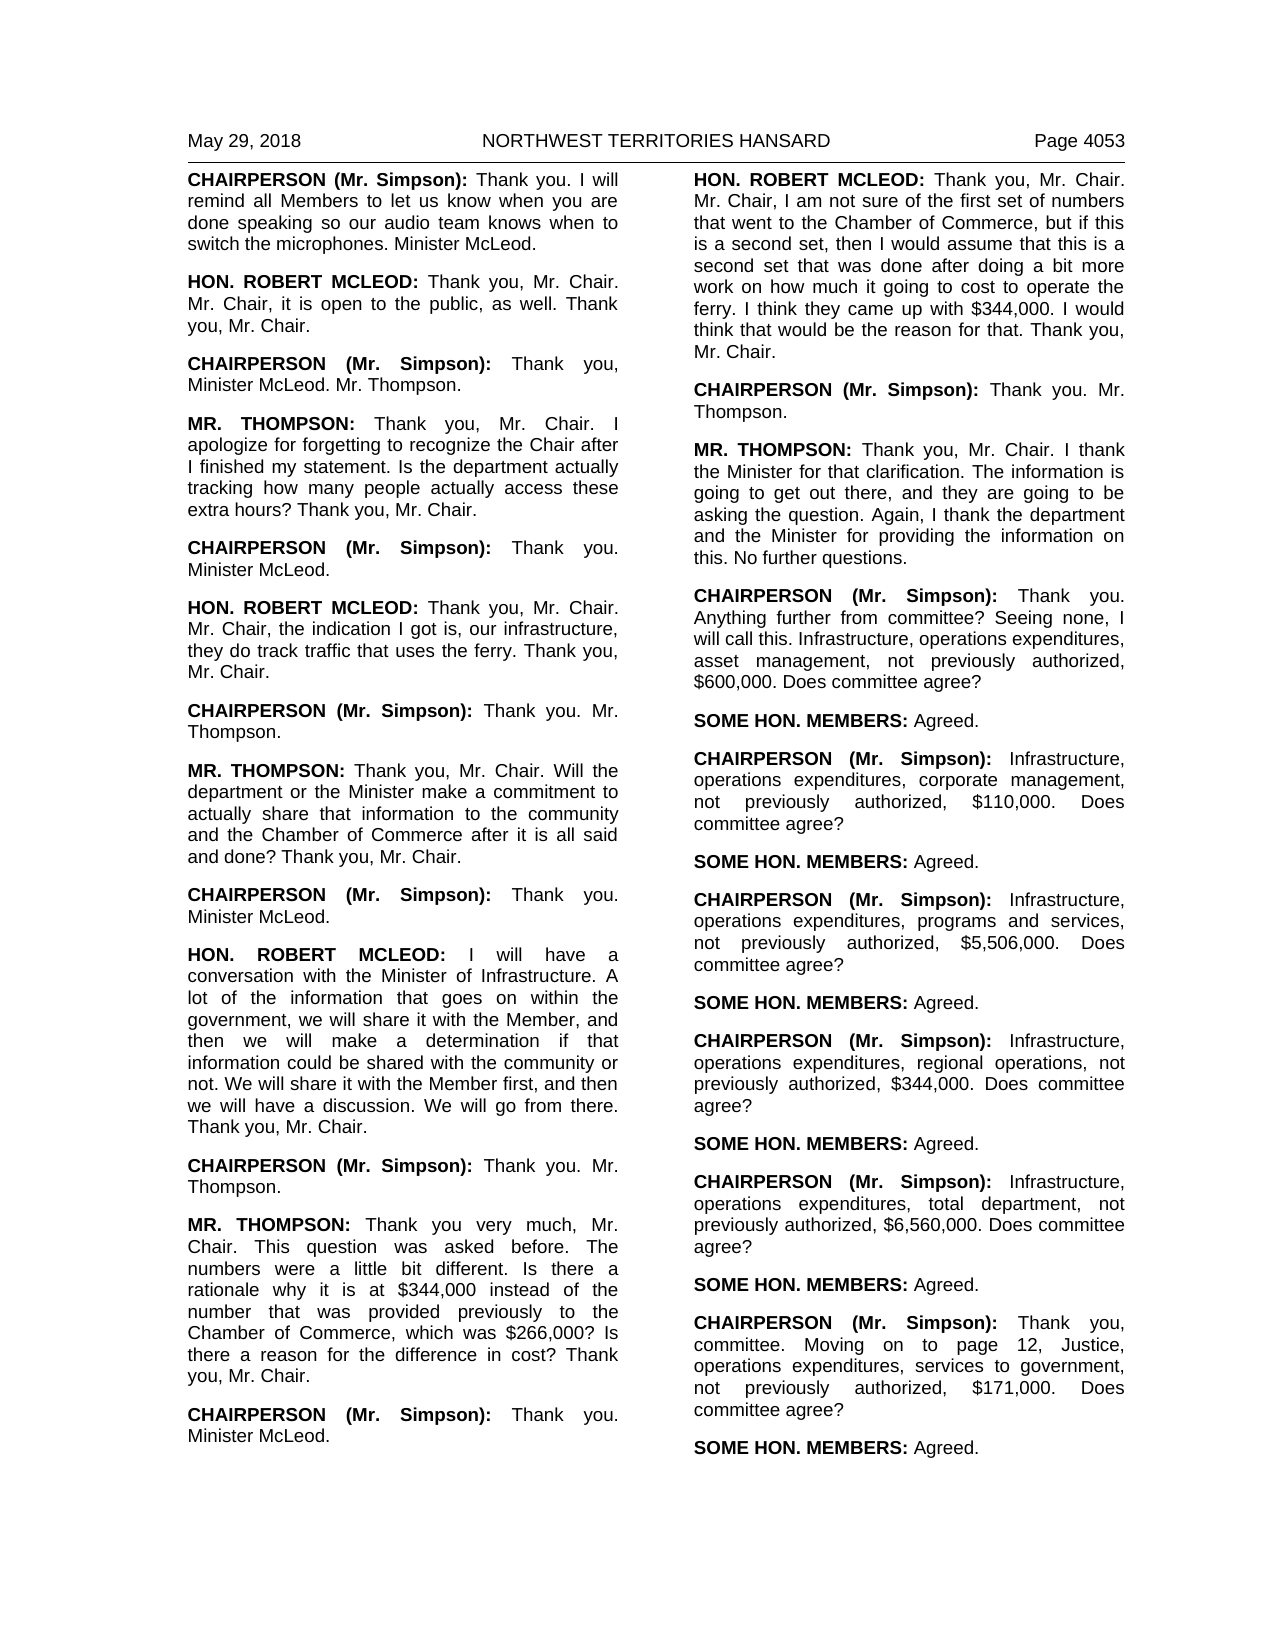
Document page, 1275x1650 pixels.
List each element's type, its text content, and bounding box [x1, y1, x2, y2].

text MR. THOMPSON: Thank you, Mr. Chair. I thank the Minister for that clarification. The information is going to get out there, and they are going to be asking the question. Again, I thank the department and the Minister for providing the information on this. No further questions. [694, 439, 1125, 568]
text CHAIRPERSON (Mr. Simpson): Thank you. Mr. Thompson. [187, 1154, 619, 1197]
text SOME HON. MEMBERS: Agreed. [694, 851, 1125, 872]
text CHAIRPERSON (Mr. Simpson): Infrastructure, operations expenditures, programs and services, not previously authorized, $5,506,000. Does committee agree? [694, 889, 1125, 975]
text CHAIRPERSON (Mr. Simpson): Thank you. Minister McLeod. [187, 1403, 619, 1446]
text CHAIRPERSON (Mr. Simpson): Thank you, Minister McLeod. Mr. Thompson. [187, 353, 619, 396]
text MR. THOMPSON: Thank you very much, Mr. Chair. This question was asked before. The numbers were a little bit different. Is there a rationale why it is at $344,000 instead of the number that was provided previously to the Chamber of Commerce, which was $266,000? Is there a reason for the difference in cost? Thank you, Mr. Chair. [187, 1214, 619, 1387]
text MR. THOMPSON: Thank you, Mr. Chair. I apologize for forgetting to recognize the Chair after I finished my statement. Is the department actually tracking how many people actually access these extra hours? Thank you, Mr. Chair. [187, 412, 619, 520]
text CHAIRPERSON (Mr. Simpson): Thank you, committee. Moving on to page 12, Justice, operations expenditures, services to government, not previously authorized, $171,000. Does committee agree? [694, 1312, 1125, 1420]
text CHAIRPERSON (Mr. Simpson): Thank you. Mr. Thompson. [694, 379, 1125, 422]
text CHAIRPERSON (Mr. Simpson): Thank you. Mr. Thompson. [187, 699, 619, 743]
text MR. THOMPSON: Thank you, Mr. Chair. Will the department or the Minister make a commitment to actually share that information to the community and the Chamber of Commerce after it is all said and done? Thank you, Mr. Chair. [187, 759, 619, 867]
text SOME HON. MEMBERS: Agreed. [694, 1274, 1125, 1296]
text SOME HON. MEMBERS: Agreed. [694, 709, 1125, 731]
text SOME HON. MEMBERS: Agreed. [694, 1437, 1125, 1458]
text SOME HON. MEMBERS: Agreed. [694, 992, 1125, 1013]
text CHAIRPERSON (Mr. Simpson): Thank you. Anything further from committee? Seeing none, I will call this. Infrastructure, operations expenditures, asset management, not previously authorized, $600,000. Does committee agree? [694, 585, 1125, 693]
text CHAIRPERSON (Mr. Simpson): Thank you. Minister McLeod. [187, 537, 619, 580]
text HON. ROBERT MCLEOD: Thank you, Mr. Chair. Mr. Chair, the indication I got is, our infrastructure, they do track traffic that uses the ferry. Thank you, Mr. Chair. [187, 597, 619, 683]
text HON. ROBERT MCLEOD: I will have a conversation with the Minister of Infrastructure. A lot of the information that goes on within the government, we will share it with the Member, and then we will make a determination if that information could be shared with the community or not. We will share it with the Member first, and then we will have a discussion. We will go from there. Thank you, Mr. Chair. [187, 944, 619, 1138]
text CHAIRPERSON (Mr. Simpson): Thank you. I will remind all Members to let us know when you are done speaking so our audio team knows when to switch the microphones. Minister McLeod. [187, 168, 619, 254]
text HON. ROBERT MCLEOD: Thank you, Mr. Chair. Mr. Chair, it is open to the public, as well. Thank you, Mr. Chair. [187, 271, 619, 336]
text CHAIRPERSON (Mr. Simpson): Infrastructure, operations expenditures, regional operations, not previously authorized, $344,000. Does committee agree? [694, 1030, 1125, 1116]
text HON. ROBERT MCLEOD: Thank you, Mr. Chair. Mr. Chair, I am not sure of the first set of numbers that went to the Chamber of Commerce, but if this is a second set, then I would assume that this is a second set that was done after doing a bit more work on how much it going to cost to operate the ferry. I think they came up with $344,000. I would think that would be the reason for that. Thank you, Mr. Chair. [694, 168, 1125, 362]
text CHAIRPERSON (Mr. Simpson): Infrastructure, operations expenditures, corporate management, not previously authorized, $110,000. Does committee agree? [694, 748, 1125, 834]
text SOME HON. MEMBERS: Agreed. [694, 1133, 1125, 1154]
text CHAIRPERSON (Mr. Simpson): Thank you. Minister McLeod. [187, 884, 619, 927]
text CHAIRPERSON (Mr. Simpson): Infrastructure, operations expenditures, total department, not previously authorized, $6,560,000. Does committee agree? [694, 1171, 1125, 1257]
